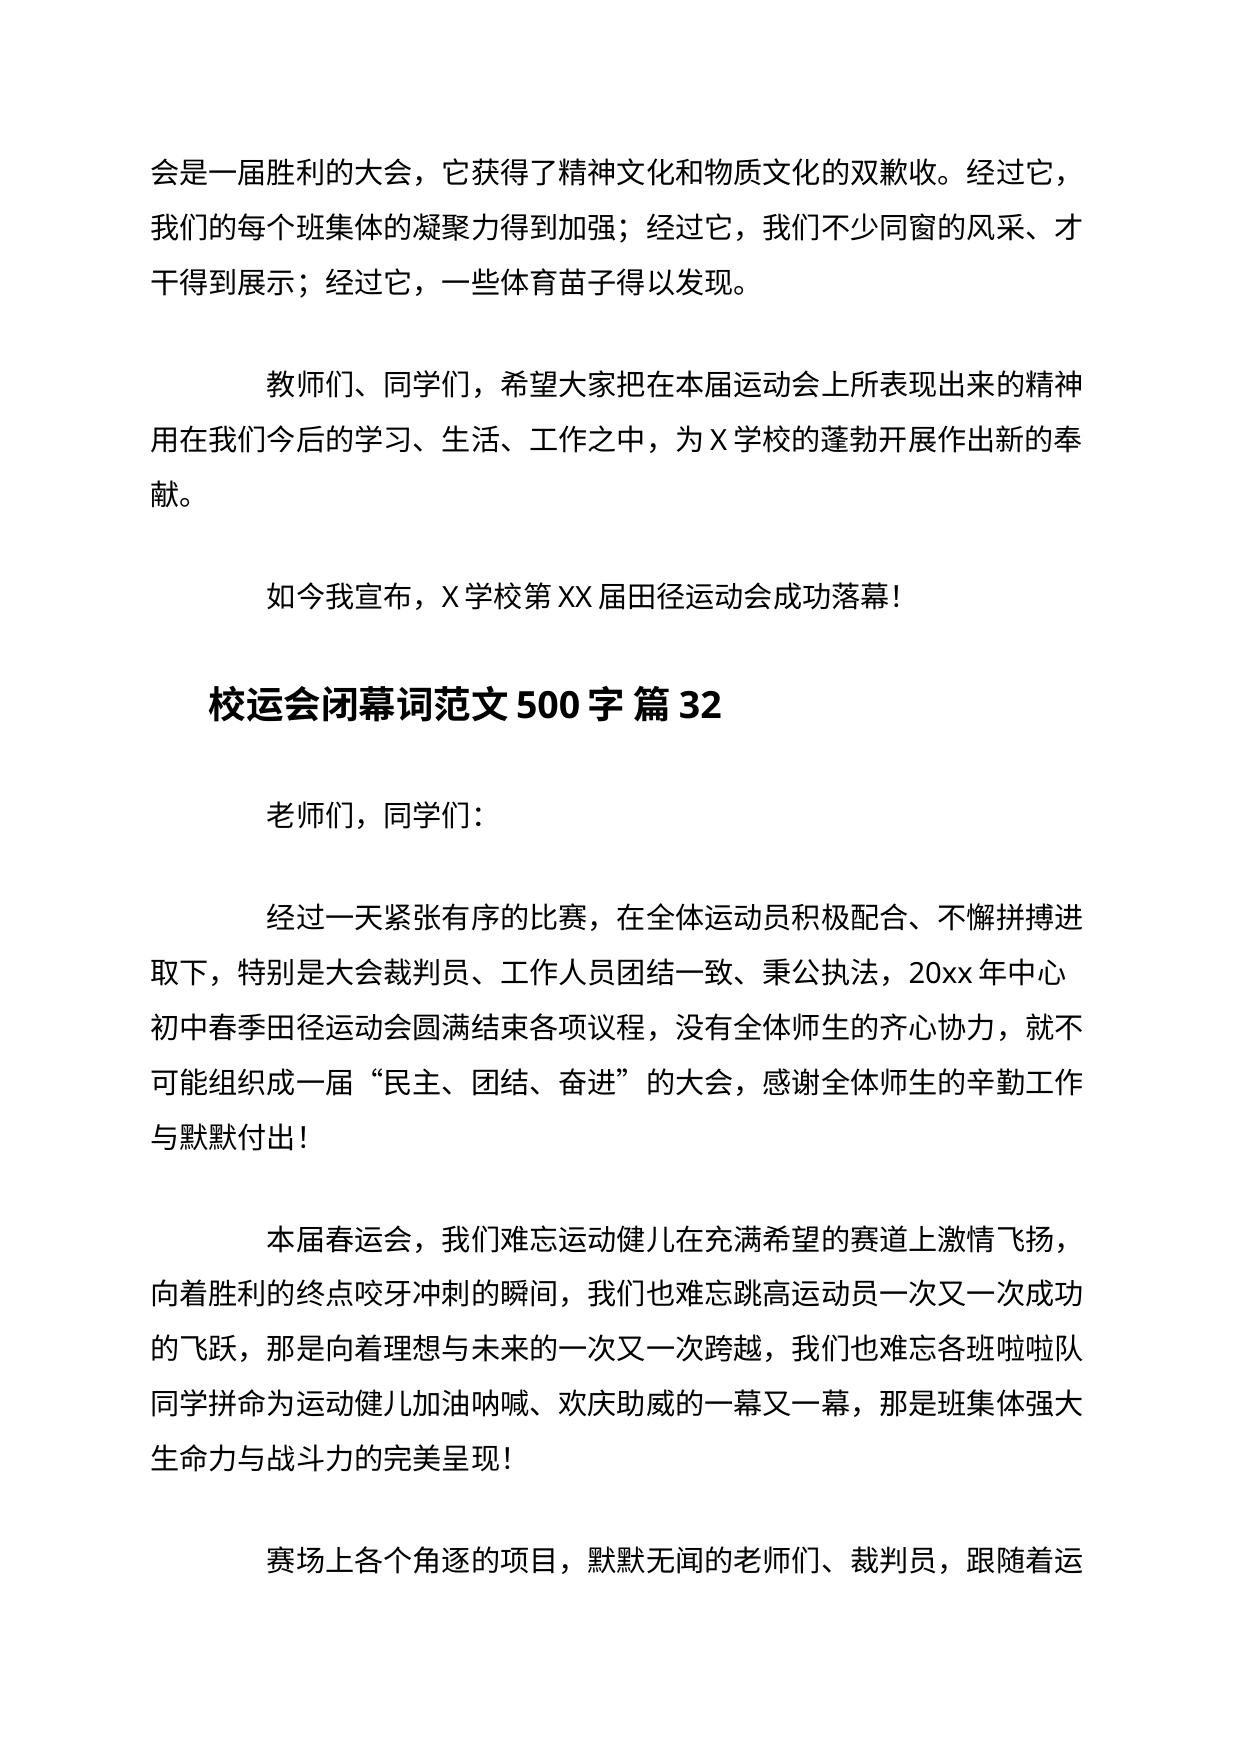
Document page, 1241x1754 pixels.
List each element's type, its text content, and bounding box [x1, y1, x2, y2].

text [150, 150, 1090, 302]
text 本届春运会，我们难忘运动健儿在充满希望的赛道上激情飞扬，向着胜利的终点咬牙冲刺的瞬间，我们也难忘跳高运动员一次又一次成功的飞跃，那是向着理想与未来的一次又一次跨越，我们也难忘各班啦啦队同学拼命为运动健儿加油呐喊、欢庆助威的一幕又一幕，那是班集体强大生命力与战斗力的完美呈现！ [150, 1216, 1090, 1478]
text 老师们，同学们： [150, 793, 1090, 835]
text 教师们、同学们，希望大家把在本届运动会上所表现出来的精神用在我们今后的学习、生活、工作之中，为X学校的蓬勃开展作出新的奉献。 [150, 362, 1090, 514]
text 如今我宣布，X学校第XX届田径运动会成功落幕！ [150, 573, 1090, 616]
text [150, 1537, 1090, 1580]
text 经过一天紧张有序的比赛，在全体运动员积极配合、不懈拼搏进取下，特别是大会裁判员、工作人员团结一致、秉公执法，20xx年中心初中春季田径运动会圆满结束各项议程，没有全体师生的齐心协力，就不可能组织成一届“民主、团结、奋进”的大会，感谢全体师生的辛勤工作与默默付出！ [150, 894, 1090, 1157]
text 校运会闭幕词范文500字 篇32 [150, 675, 1090, 730]
